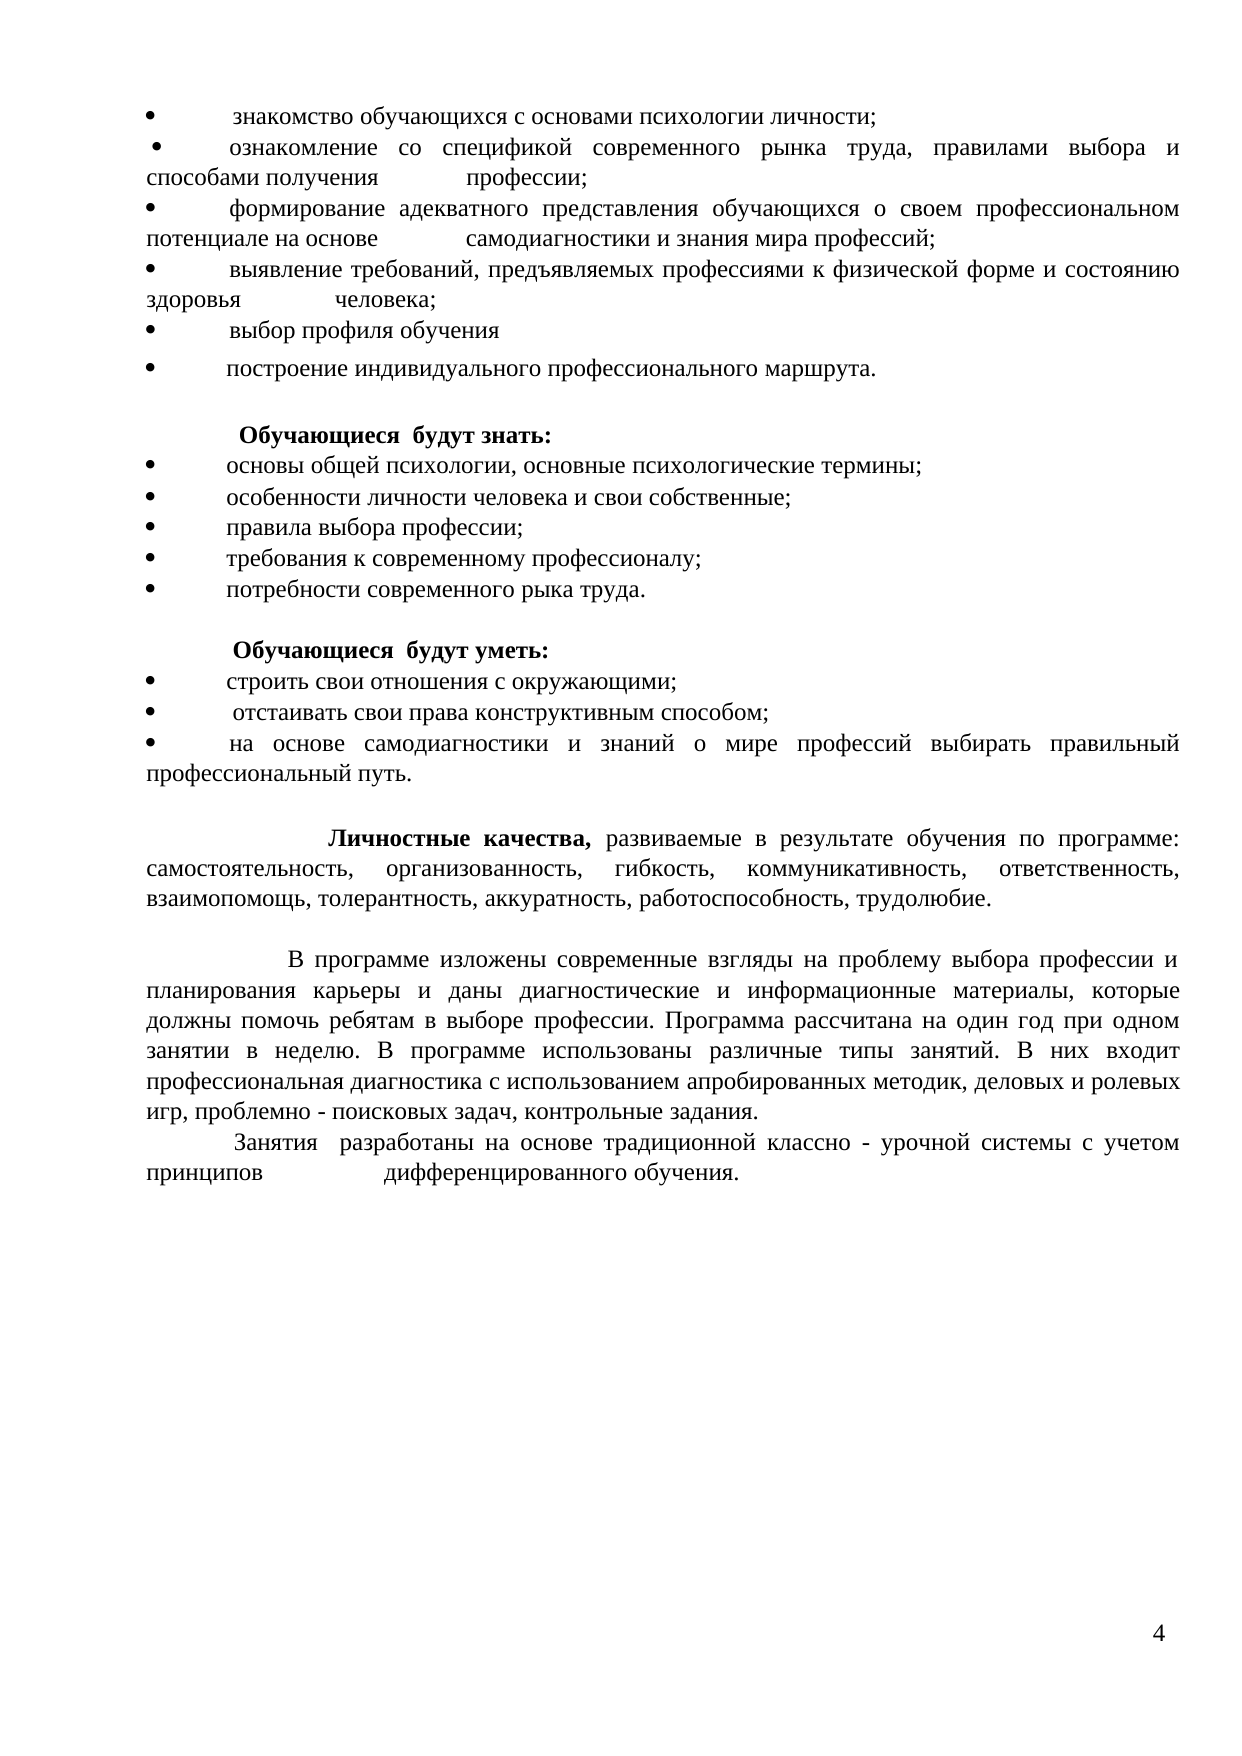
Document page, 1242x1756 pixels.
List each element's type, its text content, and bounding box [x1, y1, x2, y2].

list построение индивидуального профессионального маршрута. [146, 353, 1181, 382]
list формирование адекватного представления обучающихся о своем профессиональном потенциале на основе самодиагностики и знания мира профессий; [146, 193, 1181, 252]
list выявление требований, предъявляемых профессиями к физической форме и состоянию здоровья человека; [146, 254, 1181, 313]
list строить свои отношения с окружающими; [146, 666, 1181, 695]
list правила выбора профессии; [146, 512, 1181, 541]
list выбор профиля обучения [146, 315, 1181, 344]
list особенности личности человека и свои собственные; [146, 482, 1181, 510]
list основы общей психологии, основные психологические термины; [146, 451, 1181, 479]
subtitle Обучающиеся будут уметь: [164, 636, 1181, 664]
list на основе самодиагностики и знаний о мире профессий выбирать правильный профессиональный путь. [146, 728, 1181, 787]
list отстаивать свои права конструктивным способом; [146, 697, 1181, 726]
subtitle Обучающиеся будут знать: [164, 420, 1181, 449]
list потребности современного рыка труда. [146, 574, 1181, 603]
text Занятия разработаны на основе традиционной классно - урочной системы с учетом принципов дифференцированного обучения. [146, 1127, 1181, 1186]
list требования к современному профессионалу; [146, 543, 1181, 572]
text В программе изложены современные взгляды на проблему выбора профессии и планирования карьеры и даны диагностические и информационные материалы, которые должны помочь ребятам в выборе профессии. Программа рассчитана на один год при одном занятии в неделю. В программе использованы различные типы занятий. В них входит профессиональная диагностика с использованием апробированных методик, деловых и ролевых игр, проблемно - поисковых задач, контрольные задания. [146, 944, 1181, 1125]
list ознакомление со спецификой современного рынка труда, правилами выбора и способами получения профессии; [146, 132, 1181, 191]
list знакомство обучающихся с основами психологии личности; [146, 101, 1181, 130]
list Личностные качества, развиваемые в результате обучения по программе: самостоятельность, организованность, гибкость, коммуникативность, ответственность, взаимопомощь, толерантность, аккуратность, работоспособность, трудолюбие. [146, 823, 1181, 912]
